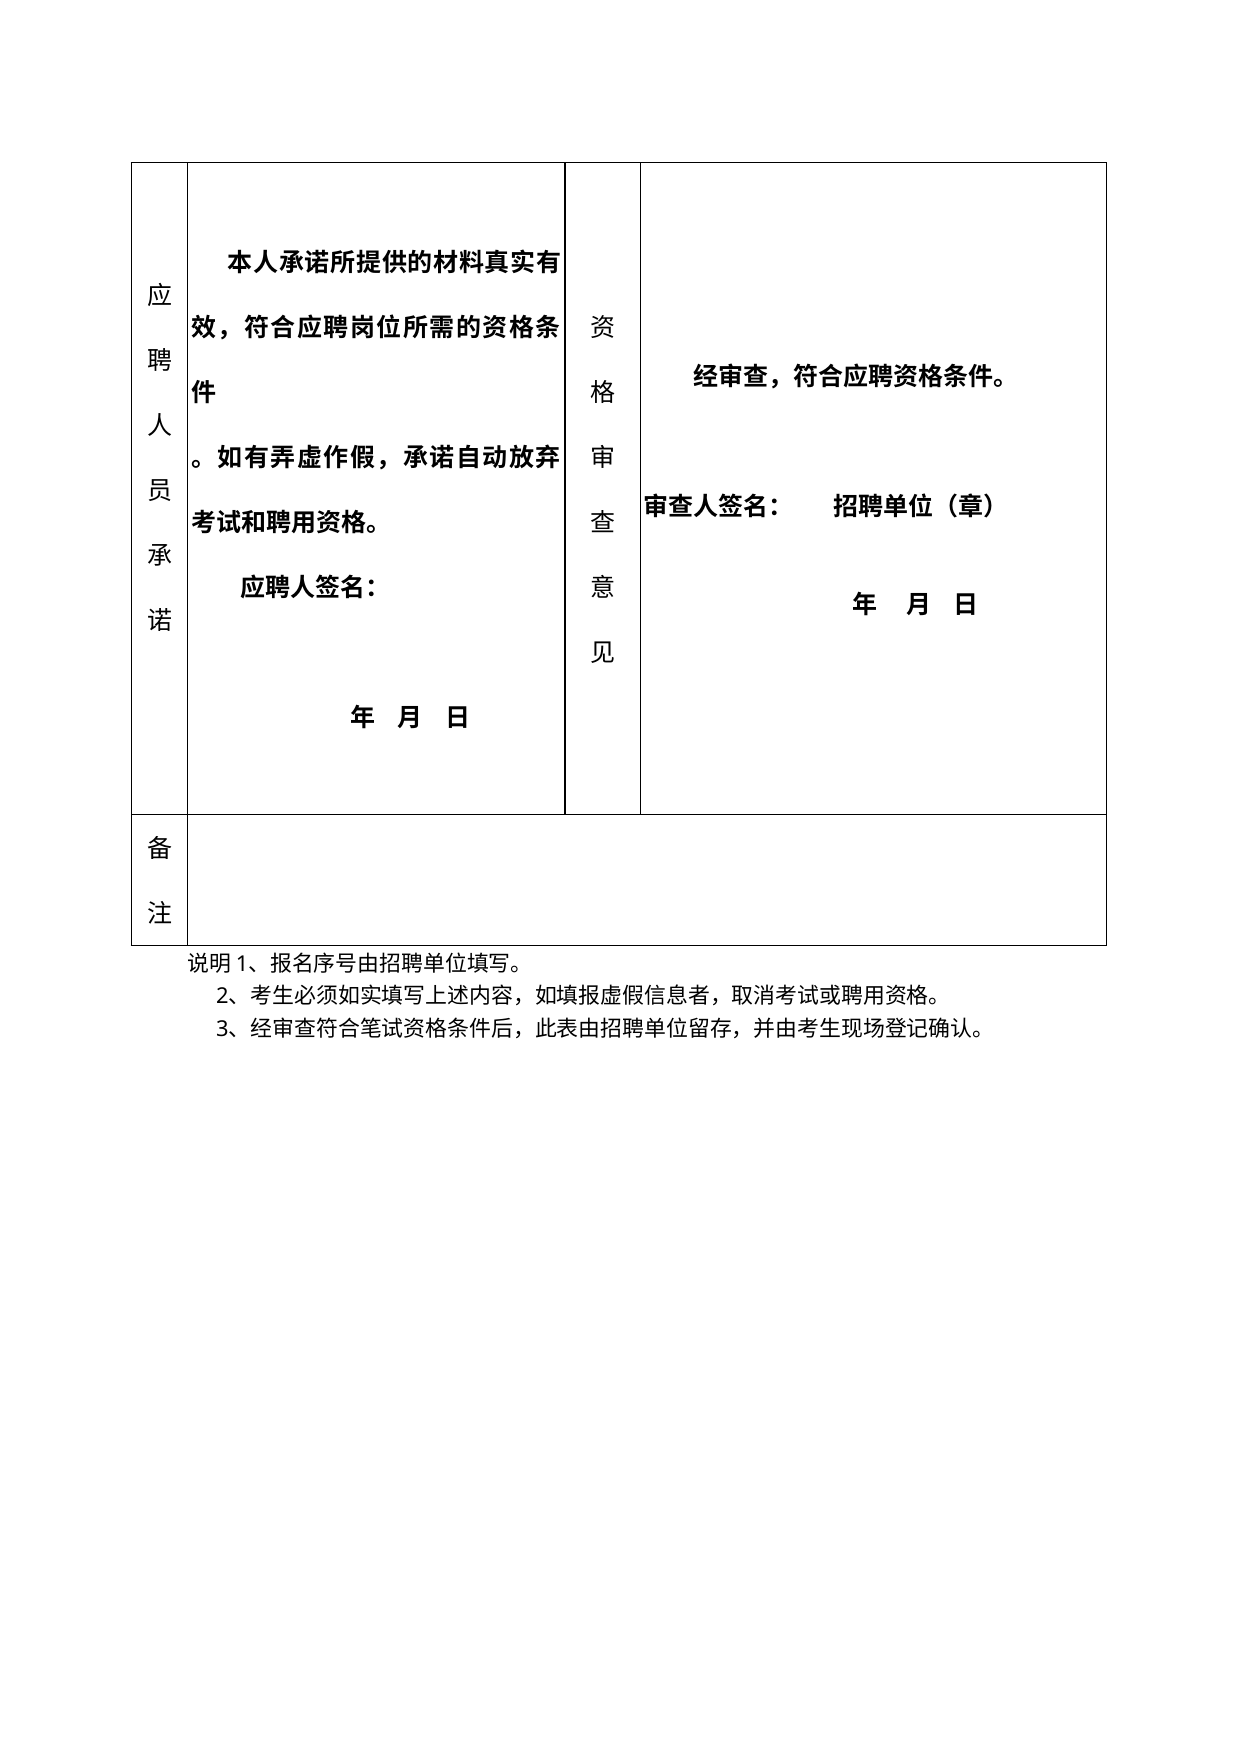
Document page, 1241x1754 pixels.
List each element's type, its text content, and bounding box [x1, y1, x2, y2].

table_cell [188, 815, 1106, 944]
text 说明1、报名序号由招聘单位填写。 [187, 946, 1053, 978]
text 2、考生必须如实填写上述内容，如填报虚假信息者，取消考试或聘用资格。 [187, 978, 1053, 1011]
table_cell 经审查，符合应聘资格条件。 审查人签名： 招聘单位（章） 年 月 日 [641, 163, 1106, 813]
table_cell 资 格 审 查 意 见 [566, 163, 640, 813]
text 3、经审查符合笔试资格条件后，此表由招聘单位留存，并由考生现场登记确认。 [187, 1011, 1053, 1043]
table_cell 备 注 [132, 815, 187, 944]
table_cell 应 聘 人 员 承 诺 [132, 163, 187, 813]
table_cell 本人承诺所提供的材料真实有效，符合应聘岗位所需的资格条件 。如有弄虚作假，承诺自动放弃考试和聘用资格。 应聘人签名： 年 月 日 [188, 163, 564, 813]
